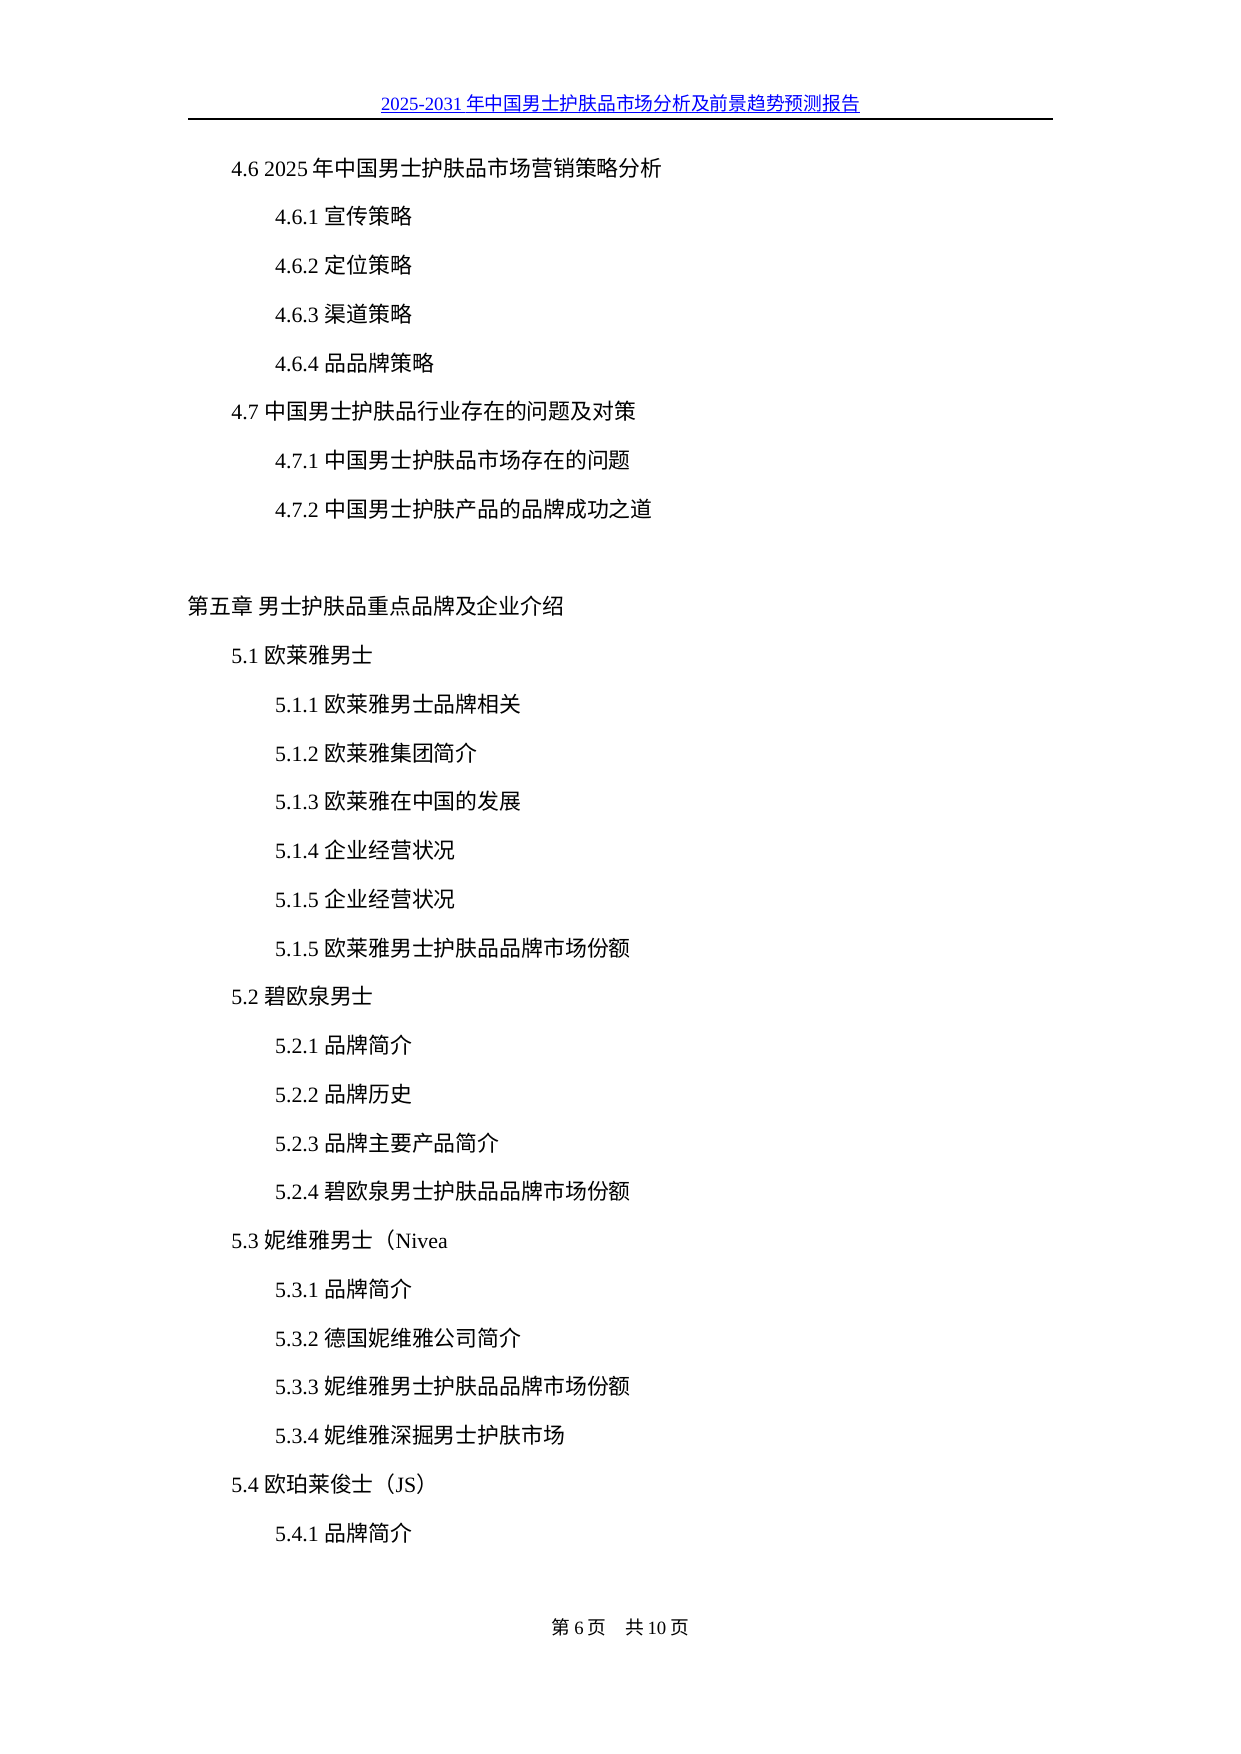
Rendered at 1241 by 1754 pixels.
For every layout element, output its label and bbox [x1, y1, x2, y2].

text [187, 150, 1053, 1548]
